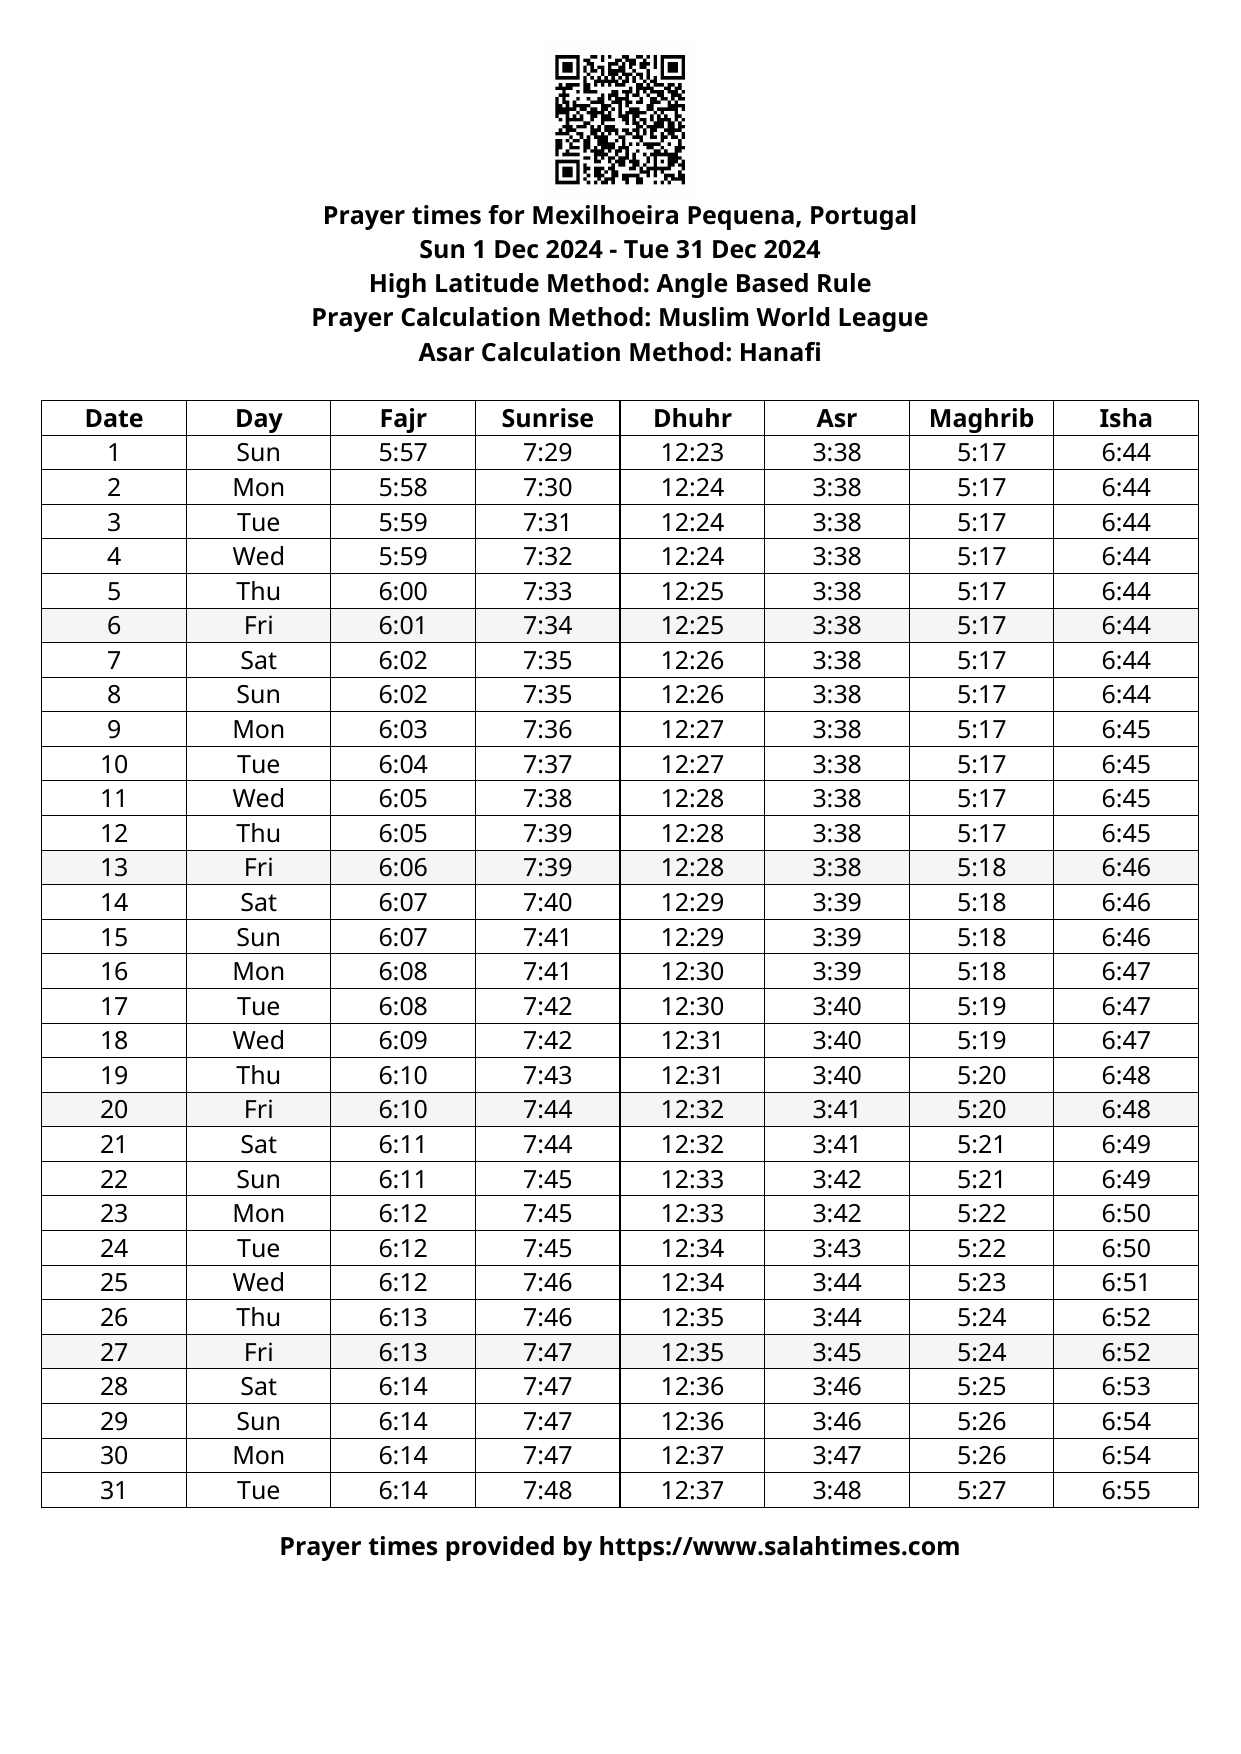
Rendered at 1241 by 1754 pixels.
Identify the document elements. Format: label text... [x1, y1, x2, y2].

table_cell 7 [42, 643, 186, 677]
table_cell 6:48 [1054, 1058, 1198, 1092]
table_cell 6:06 [331, 851, 475, 884]
table_cell 12:25 [621, 574, 764, 607]
table_cell 6:51 [1054, 1266, 1198, 1299]
text Asar Calculation Method: Hanafi [42, 334, 1198, 368]
table_cell 7:46 [476, 1266, 619, 1299]
table_cell 5:17 [910, 643, 1053, 677]
table_cell 3:48 [765, 1473, 909, 1507]
table_cell 12:28 [621, 851, 764, 884]
table_cell 5:26 [910, 1404, 1053, 1437]
table_cell 22 [42, 1162, 186, 1195]
table_cell 6:52 [1054, 1335, 1198, 1368]
table_cell 12:37 [621, 1473, 764, 1507]
table_cell 27 [42, 1335, 186, 1368]
table_cell 12:32 [621, 1093, 764, 1126]
table_cell 5:17 [910, 678, 1053, 711]
table_cell 3:38 [765, 539, 909, 573]
table_cell 6:45 [1054, 747, 1198, 780]
table_cell Mon [187, 470, 330, 504]
table_cell 5:17 [910, 609, 1053, 642]
table_cell 12 [42, 816, 186, 849]
table_header Asr [765, 401, 909, 434]
table_cell 12:35 [621, 1335, 764, 1368]
table_cell 3:38 [765, 816, 909, 849]
table_cell 3:38 [765, 851, 909, 884]
table_cell 5:24 [910, 1335, 1053, 1368]
table_cell 12:25 [621, 609, 764, 642]
table_cell 25 [42, 1266, 186, 1299]
table_cell 3:38 [765, 574, 909, 607]
table_cell 12:28 [621, 816, 764, 849]
table_cell 7:40 [476, 885, 619, 919]
table_cell 3:40 [765, 989, 909, 1022]
table_cell 12:29 [621, 920, 764, 953]
table_cell 3:42 [765, 1162, 909, 1195]
table_cell 5:22 [910, 1231, 1053, 1264]
table_cell 7:38 [476, 781, 619, 815]
table_cell 7:39 [476, 851, 619, 884]
table_cell 5:17 [910, 712, 1053, 746]
table_cell Sun [187, 678, 330, 711]
table_cell 3:38 [765, 436, 909, 469]
table_cell Tue [187, 1473, 330, 1507]
table_cell 19 [42, 1058, 186, 1092]
table_cell 6:44 [1054, 609, 1198, 642]
table_cell 3:38 [765, 747, 909, 780]
table_header Maghrib [910, 401, 1053, 434]
table_header Isha [1054, 401, 1198, 434]
table_cell 7:35 [476, 643, 619, 677]
table_cell 20 [42, 1093, 186, 1126]
table_cell 7:32 [476, 539, 619, 573]
table_cell 6:11 [331, 1127, 475, 1161]
table_cell 5:17 [910, 436, 1053, 469]
table_cell 12:34 [621, 1231, 764, 1264]
table_cell 6:12 [331, 1196, 475, 1230]
table_cell 29 [42, 1404, 186, 1437]
table_cell 7:35 [476, 678, 619, 711]
table_cell 24 [42, 1231, 186, 1264]
text Prayer Calculation Method: Muslim World League [42, 300, 1198, 334]
table_cell 5:19 [910, 989, 1053, 1022]
table_cell 7:47 [476, 1404, 619, 1437]
table_cell 5:17 [910, 470, 1053, 504]
table_cell 12:34 [621, 1266, 764, 1299]
table_cell 7:44 [476, 1093, 619, 1126]
table_cell 31 [42, 1473, 186, 1507]
table_cell 21 [42, 1127, 186, 1161]
table_cell 5:21 [910, 1162, 1053, 1195]
table_cell 3:38 [765, 505, 909, 538]
table_cell 6:44 [1054, 678, 1198, 711]
table_cell 5:58 [331, 470, 475, 504]
table_cell 12:33 [621, 1162, 764, 1195]
table_cell 6:44 [1054, 643, 1198, 677]
table_header Date [42, 401, 186, 434]
table_cell 7:48 [476, 1473, 619, 1507]
table_cell Sun [187, 1162, 330, 1195]
table_cell 6:45 [1054, 781, 1198, 815]
table_cell 6:47 [1054, 1024, 1198, 1057]
table_cell 12:26 [621, 678, 764, 711]
table_cell 6:14 [331, 1369, 475, 1403]
table_cell 5 [42, 574, 186, 607]
table_cell 5:17 [910, 505, 1053, 538]
table_cell 12:23 [621, 436, 764, 469]
table_cell Tue [187, 505, 330, 538]
table_cell 6:45 [1054, 712, 1198, 746]
table_cell 12:37 [621, 1439, 764, 1472]
table_cell 6:44 [1054, 505, 1198, 538]
table_cell 5:59 [331, 539, 475, 573]
table_cell 7:41 [476, 920, 619, 953]
table_cell 11 [42, 781, 186, 815]
table_cell 7:45 [476, 1196, 619, 1230]
table_cell 4 [42, 539, 186, 573]
picture [542, 41, 699, 198]
table_cell 6:52 [1054, 1300, 1198, 1334]
table_cell 7:47 [476, 1335, 619, 1368]
table_cell 3:39 [765, 954, 909, 988]
table_cell 6:02 [331, 678, 475, 711]
table_cell 6:55 [1054, 1473, 1198, 1507]
table_cell 3:39 [765, 885, 909, 919]
table_cell 18 [42, 1024, 186, 1057]
table_cell 6:49 [1054, 1162, 1198, 1195]
table_cell 8 [42, 678, 186, 711]
table_cell Mon [187, 712, 330, 746]
table_cell 5:23 [910, 1266, 1053, 1299]
table_cell 6:44 [1054, 470, 1198, 504]
table_cell 6:03 [331, 712, 475, 746]
table_cell 7:33 [476, 574, 619, 607]
table_cell 3:41 [765, 1127, 909, 1161]
table_cell 12:36 [621, 1369, 764, 1403]
table_cell 6:54 [1054, 1439, 1198, 1472]
table_cell 5:25 [910, 1369, 1053, 1403]
table_cell 6:13 [331, 1300, 475, 1334]
table_cell 6:50 [1054, 1231, 1198, 1264]
table_cell 12:24 [621, 470, 764, 504]
table_cell Wed [187, 1024, 330, 1057]
table_cell Thu [187, 816, 330, 849]
table_cell 12:27 [621, 712, 764, 746]
table_cell 6:05 [331, 781, 475, 815]
table_cell 6:08 [331, 954, 475, 988]
table_cell Fri [187, 1335, 330, 1368]
table_cell 12:32 [621, 1127, 764, 1161]
table_cell 15 [42, 920, 186, 953]
table_cell 5:20 [910, 1058, 1053, 1092]
table_cell 6:05 [331, 816, 475, 849]
text High Latitude Method: Angle Based Rule [42, 266, 1198, 300]
table_cell 7:42 [476, 1024, 619, 1057]
table_cell 12:33 [621, 1196, 764, 1230]
table_cell 6:14 [331, 1439, 475, 1472]
table_cell 5:17 [910, 574, 1053, 607]
table_cell 5:22 [910, 1196, 1053, 1230]
table_cell Thu [187, 1058, 330, 1092]
table_cell 7:46 [476, 1300, 619, 1334]
text Prayer times for Mexilhoeira Pequena, Portugal [42, 198, 1198, 232]
table_cell Sun [187, 436, 330, 469]
table_cell 5:18 [910, 885, 1053, 919]
table_cell 6:44 [1054, 436, 1198, 469]
table_cell 6:45 [1054, 816, 1198, 849]
table_cell 3:38 [765, 712, 909, 746]
table_cell 3:40 [765, 1024, 909, 1057]
table_cell 7:45 [476, 1162, 619, 1195]
table_cell 12:26 [621, 643, 764, 677]
table_cell 5:20 [910, 1093, 1053, 1126]
table_cell 6:08 [331, 989, 475, 1022]
table_cell 3:38 [765, 609, 909, 642]
table_cell 12:29 [621, 885, 764, 919]
table_cell 6:50 [1054, 1196, 1198, 1230]
table_cell 5:24 [910, 1300, 1053, 1334]
table_cell 6:12 [331, 1231, 475, 1264]
table_cell Tue [187, 989, 330, 1022]
table_cell Fri [187, 851, 330, 884]
table_cell 12:27 [621, 747, 764, 780]
table_cell 6:47 [1054, 989, 1198, 1022]
table_cell 6:12 [331, 1266, 475, 1299]
table_cell 3:44 [765, 1300, 909, 1334]
table_cell 7:47 [476, 1369, 619, 1403]
table_cell 5:17 [910, 816, 1053, 849]
table_cell 6:44 [1054, 539, 1198, 573]
table_cell 3 [42, 505, 186, 538]
table_cell 3:45 [765, 1335, 909, 1368]
table_cell 3:43 [765, 1231, 909, 1264]
table_cell 7:44 [476, 1127, 619, 1161]
table_cell 6:07 [331, 885, 475, 919]
table_cell 7:36 [476, 712, 619, 746]
table_cell Tue [187, 1231, 330, 1264]
table_cell 5:27 [910, 1473, 1053, 1507]
table_cell 6:53 [1054, 1369, 1198, 1403]
table_cell 3:38 [765, 470, 909, 504]
table_cell 3:38 [765, 678, 909, 711]
table_cell 3:46 [765, 1404, 909, 1437]
table_cell Sun [187, 920, 330, 953]
table_cell 6:11 [331, 1162, 475, 1195]
table_cell 12:30 [621, 954, 764, 988]
table_cell Sat [187, 643, 330, 677]
table_cell 6:01 [331, 609, 475, 642]
table_cell 10 [42, 747, 186, 780]
text Prayer times provided by https://www.salahtimes.com [42, 1528, 1198, 1563]
table_cell 23 [42, 1196, 186, 1230]
table_cell 5:26 [910, 1439, 1053, 1472]
table_cell 5:18 [910, 851, 1053, 884]
table_header Sunrise [476, 401, 619, 434]
table_cell 7:29 [476, 436, 619, 469]
table_cell 7:39 [476, 816, 619, 849]
table_cell 7:43 [476, 1058, 619, 1092]
table_cell 7:34 [476, 609, 619, 642]
table_cell 7:37 [476, 747, 619, 780]
table_cell 12:28 [621, 781, 764, 815]
table_cell 7:30 [476, 470, 619, 504]
table_cell 14 [42, 885, 186, 919]
table_cell 12:36 [621, 1404, 764, 1437]
table_cell 5:57 [331, 436, 475, 469]
table_cell 17 [42, 989, 186, 1022]
table_cell 6:07 [331, 920, 475, 953]
table_cell 5:17 [910, 539, 1053, 573]
table_cell 6:14 [331, 1404, 475, 1437]
table_cell Mon [187, 1439, 330, 1472]
table_cell 6:00 [331, 574, 475, 607]
table_cell 5:17 [910, 747, 1053, 780]
table_cell 6:10 [331, 1058, 475, 1092]
table_cell 6:04 [331, 747, 475, 780]
table_cell 3:40 [765, 1058, 909, 1092]
table_header Day [187, 401, 330, 434]
table_cell 3:39 [765, 920, 909, 953]
table_cell 6:44 [1054, 574, 1198, 607]
table_cell 3:46 [765, 1369, 909, 1403]
table_cell 12:35 [621, 1300, 764, 1334]
table_cell Wed [187, 539, 330, 573]
table_cell 30 [42, 1439, 186, 1472]
table_cell 6:48 [1054, 1093, 1198, 1126]
table_cell 3:44 [765, 1266, 909, 1299]
text Sun 1 Dec 2024 - Tue 31 Dec 2024 [42, 232, 1198, 266]
table_cell 7:47 [476, 1439, 619, 1472]
table_cell Thu [187, 1300, 330, 1334]
table_cell 9 [42, 712, 186, 746]
table_cell 5:19 [910, 1024, 1053, 1057]
table_cell 5:59 [331, 505, 475, 538]
table_cell 7:42 [476, 989, 619, 1022]
table_cell 12:31 [621, 1024, 764, 1057]
table_cell 16 [42, 954, 186, 988]
table_cell Sun [187, 1404, 330, 1437]
table_cell 6:47 [1054, 954, 1198, 988]
table_cell Wed [187, 1266, 330, 1299]
table_cell 6:14 [331, 1473, 475, 1507]
table_cell 7:41 [476, 954, 619, 988]
table_cell 3:42 [765, 1196, 909, 1230]
table_cell 13 [42, 851, 186, 884]
table_cell 6:46 [1054, 851, 1198, 884]
table_cell 28 [42, 1369, 186, 1403]
table_cell 26 [42, 1300, 186, 1334]
table_cell 5:21 [910, 1127, 1053, 1161]
table_cell Sat [187, 1369, 330, 1403]
table_cell 6:09 [331, 1024, 475, 1057]
table_cell 6:10 [331, 1093, 475, 1126]
table_cell 6:46 [1054, 920, 1198, 953]
table_cell Mon [187, 1196, 330, 1230]
table_cell 7:45 [476, 1231, 619, 1264]
table_cell 6:54 [1054, 1404, 1198, 1437]
table_cell 6:49 [1054, 1127, 1198, 1161]
table_cell 3:47 [765, 1439, 909, 1472]
table_cell 3:38 [765, 643, 909, 677]
table_cell 7:31 [476, 505, 619, 538]
table_header Dhuhr [621, 401, 764, 434]
table_cell 12:24 [621, 505, 764, 538]
table_cell 6 [42, 609, 186, 642]
table_cell Fri [187, 1093, 330, 1126]
table_header Fajr [331, 401, 475, 434]
table_cell 5:17 [910, 781, 1053, 815]
table_cell 5:18 [910, 954, 1053, 988]
table_cell 12:30 [621, 989, 764, 1022]
table_cell Mon [187, 954, 330, 988]
table_cell 1 [42, 436, 186, 469]
table_cell 12:31 [621, 1058, 764, 1092]
table_cell Sat [187, 1127, 330, 1161]
table_cell Fri [187, 609, 330, 642]
table_cell 3:41 [765, 1093, 909, 1126]
table_cell Tue [187, 747, 330, 780]
table_cell Sat [187, 885, 330, 919]
table_cell 6:46 [1054, 885, 1198, 919]
table_cell 2 [42, 470, 186, 504]
table_cell 12:24 [621, 539, 764, 573]
table_cell Wed [187, 781, 330, 815]
table_cell 6:13 [331, 1335, 475, 1368]
table_cell 6:02 [331, 643, 475, 677]
table_cell 3:38 [765, 781, 909, 815]
table_cell 5:18 [910, 920, 1053, 953]
table_cell Thu [187, 574, 330, 607]
